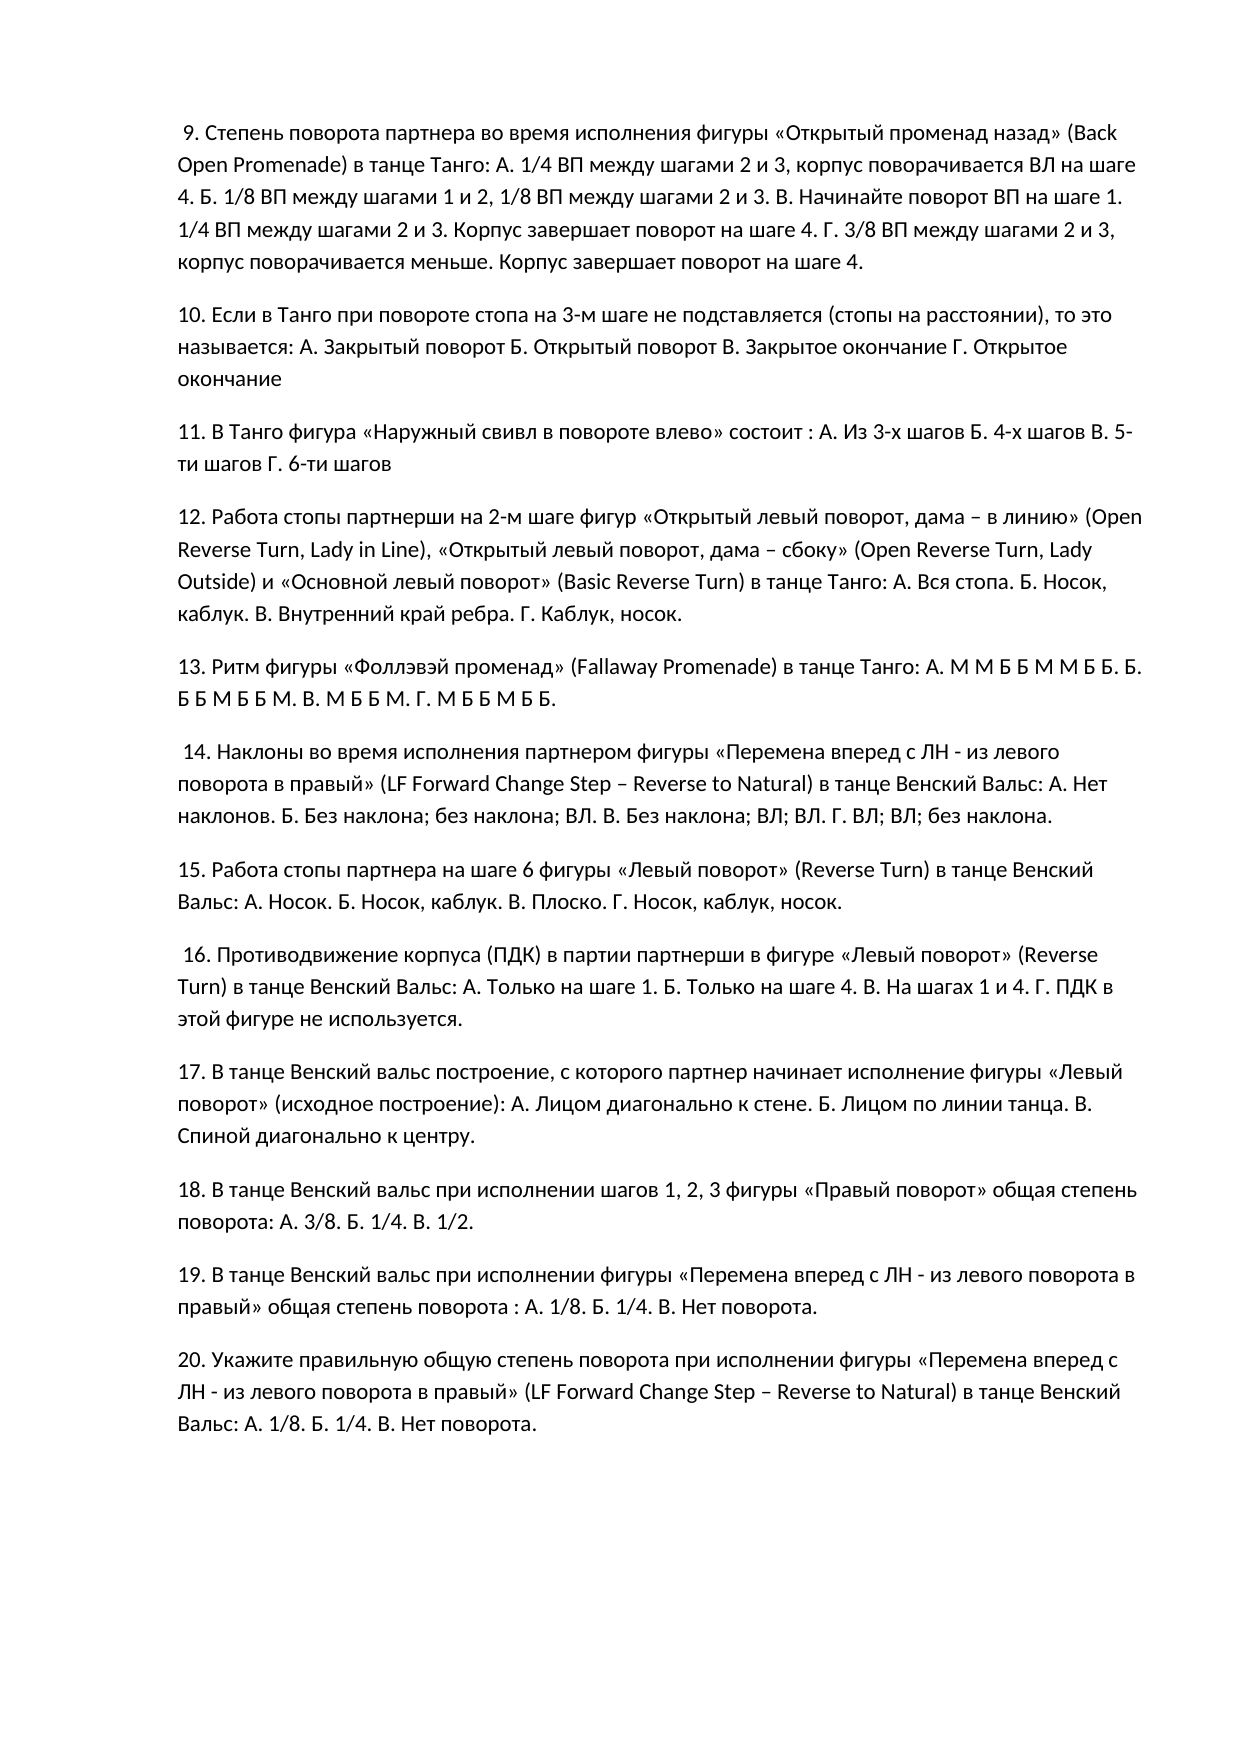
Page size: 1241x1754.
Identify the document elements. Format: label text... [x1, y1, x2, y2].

text 17. В танце Венский вальс построение, с которого партнер начинает исполнение фигуры «Левый поворот» (исходное построение): А. Лицом диагонально к стене. Б. Лицом по линии танца. В. Спиной диагонально к центру. [177, 1057, 1152, 1150]
text 13. Ритм фигуры «Фоллэвэй променад» (Fallaway Promenade) в танце Танго: А. М М Б Б М М Б Б. Б. Б Б М Б Б М. В. М Б Б М. Г. М Б Б М Б Б. [177, 652, 1152, 712]
text 19. В танце Венский вальс при исполнении фигуры «Перемена вперед с ЛН - из левого поворота в правый» общая степень поворота : А. 1/8. Б. 1/4. В. Нет поворота. [177, 1260, 1152, 1320]
text 12. Работа стопы партнерши на 2-м шаге фигур «Открытый левый поворот, дама – в линию» (Open Reverse Turn, Lady in Line), «Открытый левый поворот, дама – сбоку» (Open Reverse Turn, Lady Outside) и «Основной левый поворот» (Basic Reverse Turn) в танце Танго: А. Вся стопа. Б. Носок, каблук. В. Внутренний край ребра. Г. Каблук, носок. [177, 502, 1152, 627]
text 16. Противодвижение корпуса (ПДК) в партии партнерши в фигуре «Левый поворот» (Reverse Turn) в танце Венский Вальс: А. Только на шаге 1. Б. Только на шаге 4. В. На шагах 1 и 4. Г. ПДК в этой фигуре не используется. [177, 940, 1152, 1032]
text 15. Работа стопы партнера на шаге 6 фигуры «Левый поворот» (Reverse Turn) в танце Венский Вальс: А. Носок. Б. Носок, каблук. В. Плоско. Г. Носок, каблук, носок. [177, 855, 1152, 915]
text 9. Степень поворота партнера во время исполнения фигуры «Открытый променад назад» (Back Open Promenade) в танце Танго: А. 1/4 ВП между шагами 2 и 3, корпус поворачивается ВЛ на шаге 4. Б. 1/8 ВП между шагами 1 и 2, 1/8 ВП между шагами 2 и 3. В. Начинайте поворот ВП на шаге 1. 1/4 ВП между шагами 2 и 3. Корпус завершает поворот на шаге 4. Г. 3/8 ВП между шагами 2 и 3, корпус поворачивается меньше. Корпус завершает поворот на шаге 4. [177, 118, 1152, 275]
text 14. Наклоны во время исполнения партнером фигуры «Перемена вперед с ЛН - из левого поворота в правый» (LF Forward Change Step – Reverse to Natural) в танце Венский Вальс: А. Нет наклонов. Б. Без наклона; без наклона; ВЛ. В. Без наклона; ВЛ; ВЛ. Г. ВЛ; ВЛ; без наклона. [177, 737, 1152, 830]
text 10. Если в Танго при повороте стопа на 3-м шаге не подставляется (стопы на расстоянии), то это называется: А. Закрытый поворот Б. Открытый поворот В. Закрытое окончание Г. Открытое окончание [177, 300, 1152, 392]
text 18. В танце Венский вальс при исполнении шагов 1, 2, 3 фигуры «Правый поворот» общая степень поворота: А. 3/8. Б. 1/4. В. 1/2. [177, 1175, 1152, 1235]
text 20. Укажите правильную общую степень поворота при исполнении фигуры «Перемена вперед с ЛН - из левого поворота в правый» (LF Forward Change Step – Reverse to Natural) в танце Венский Вальс: А. 1/8. Б. 1/4. В. Нет поворота. [177, 1345, 1152, 1437]
text 11. В Танго фигура «Наружный свивл в повороте влево» состоит : А. Из 3-х шагов Б. 4-х шагов В. 5-ти шагов Г. 6-ти шагов [177, 417, 1152, 477]
